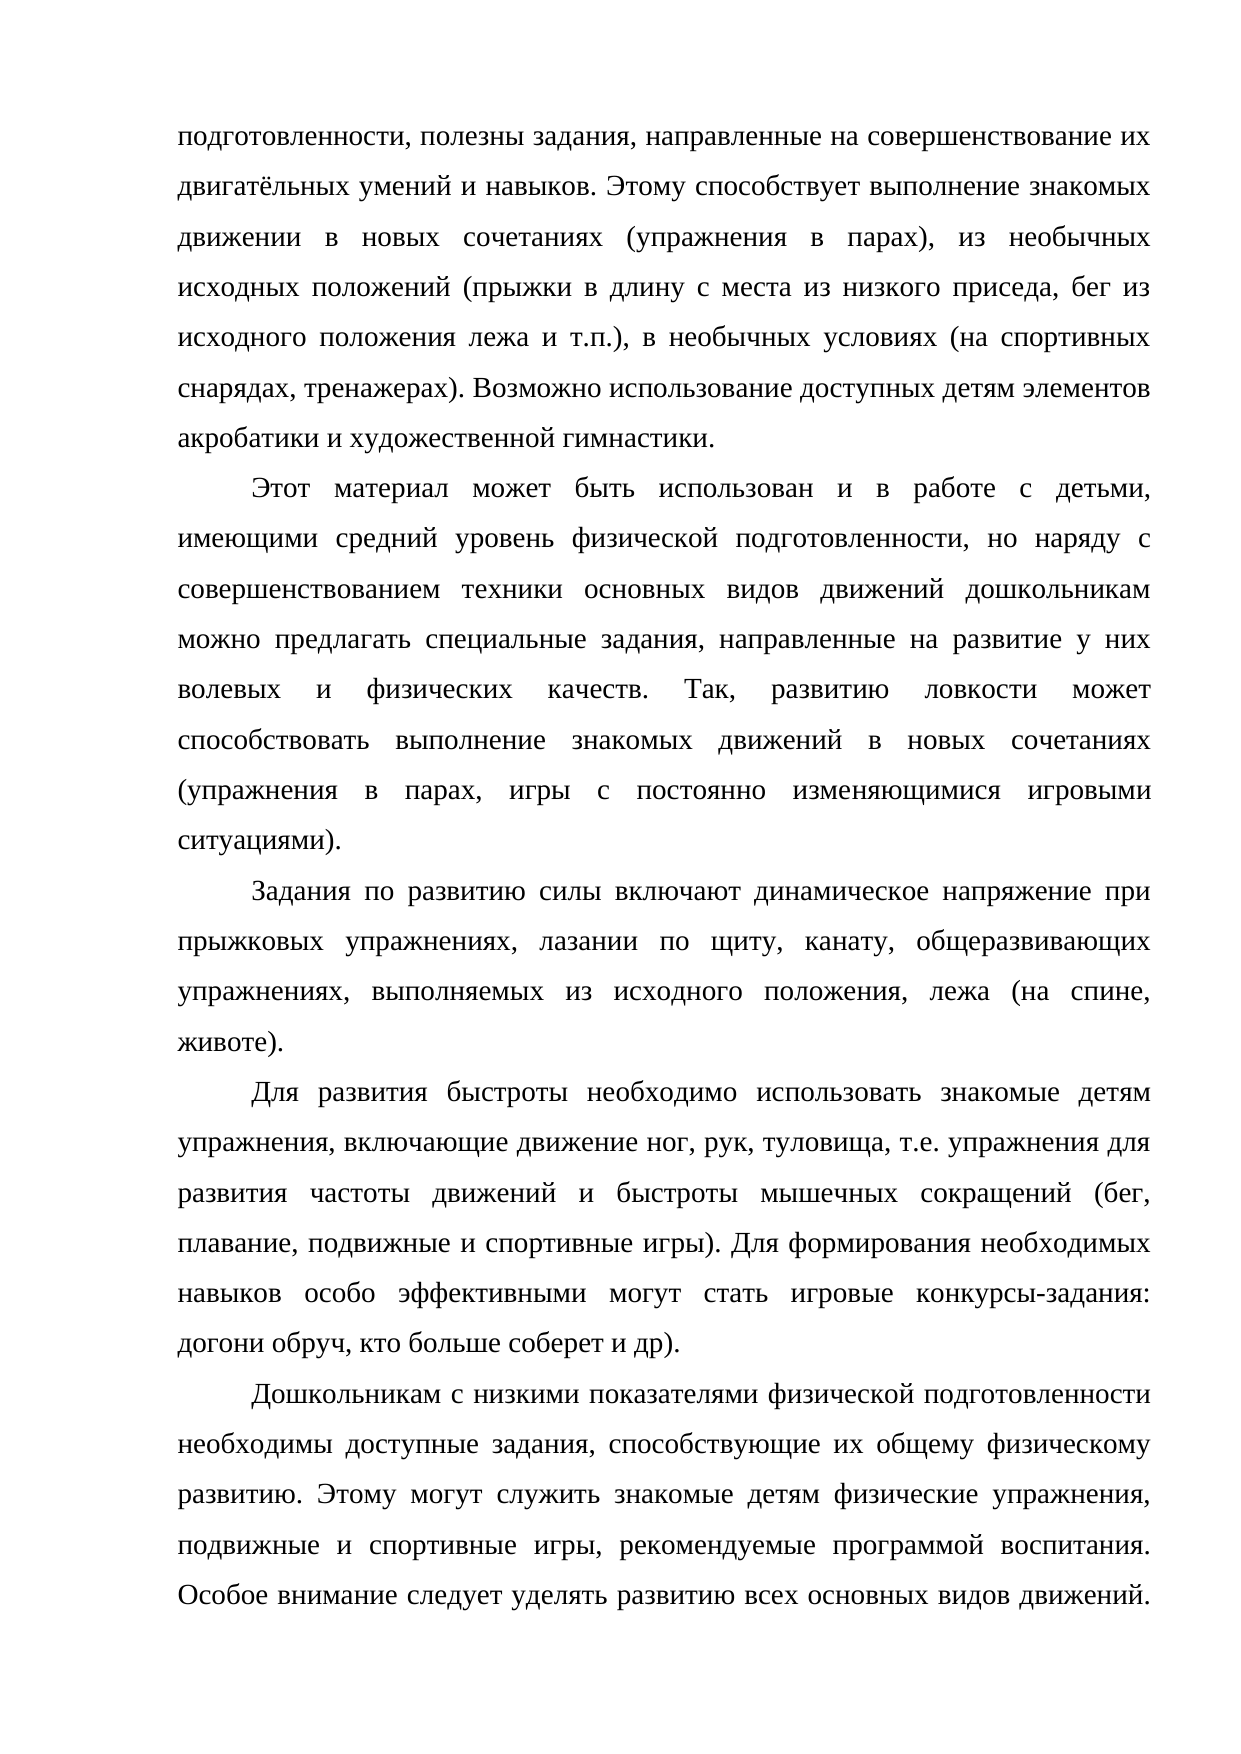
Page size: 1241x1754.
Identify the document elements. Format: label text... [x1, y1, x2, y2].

text Для развития быстроты необходимо использовать знакомые детям упражнения, включающие движение ног, рук, туловища, т.е. упражнения для развития частоты движений и быстроты мышечных сокращений (бег, плавание, подвижные и спортивные игры). Для формирования необходимых навыков особо эффективными могут стать игровые конкурсы-задания: догони обруч, кто больше соберет и др). [177, 1074, 1152, 1359]
text Задания по развитию силы включают динамическое напряжение при прыжковых упражнениях, лазании по щиту, канату, общеразвивающих упражнениях, выполняемых из исходного положения, лежа (на спине, животе). [177, 873, 1152, 1057]
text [177, 118, 1152, 453]
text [177, 1376, 1152, 1611]
text Этот материал может быть использован и в работе с детьми, имеющими средний уровень физической подготовленности, но наряду с совершенствованием техники основных видов движений дошкольникам можно предлагать специальные задания, направленные на развитие у них волевых и физических качеств. Так, развитию ловкости может способствовать выполнение знакомых движений в новых сочетаниях (упражнения в парах, игры с постоянно изменяющимися игровыми ситуациями). [177, 470, 1152, 856]
